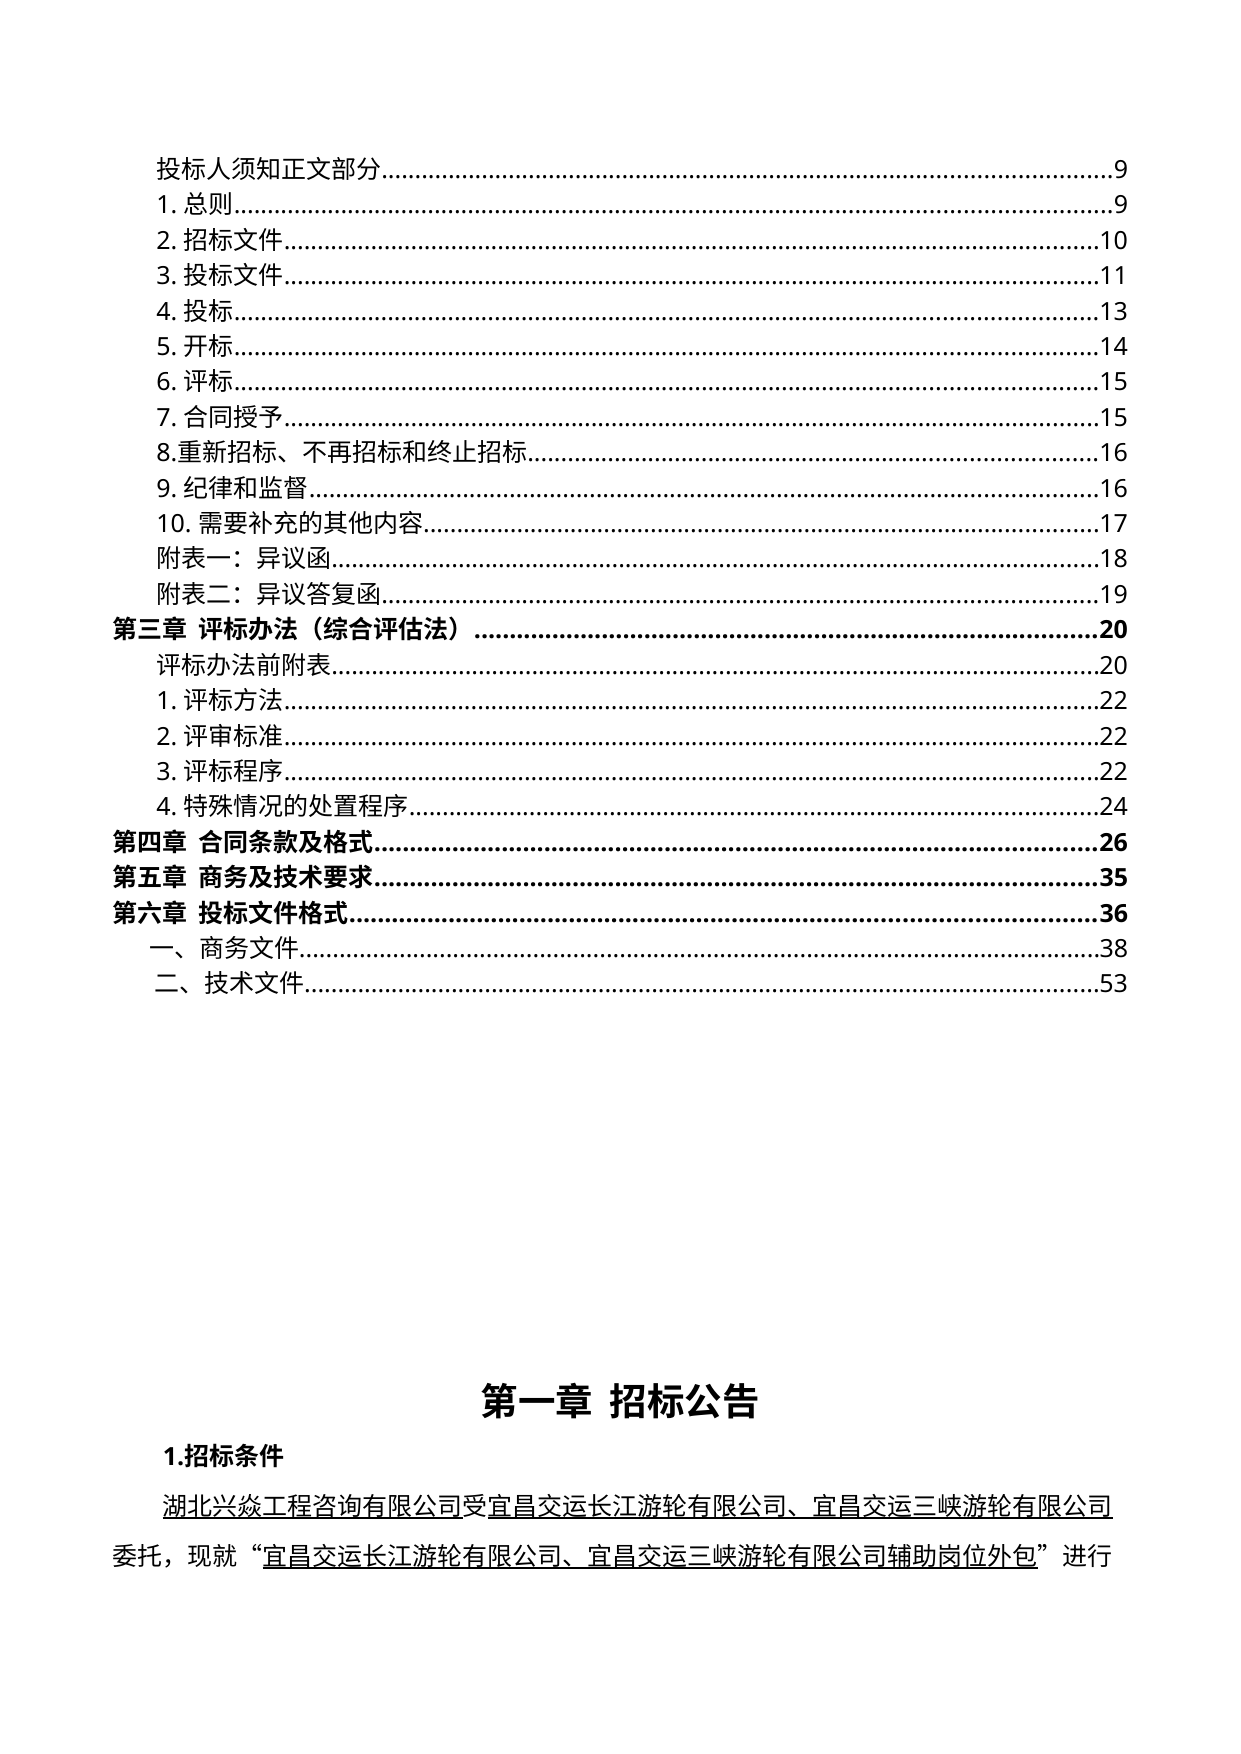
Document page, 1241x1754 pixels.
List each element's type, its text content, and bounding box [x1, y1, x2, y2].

text 1.招标条件 [112, 1425, 1128, 1475]
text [112, 1475, 1128, 1575]
text 第一章 招标公告 [112, 1375, 1128, 1425]
